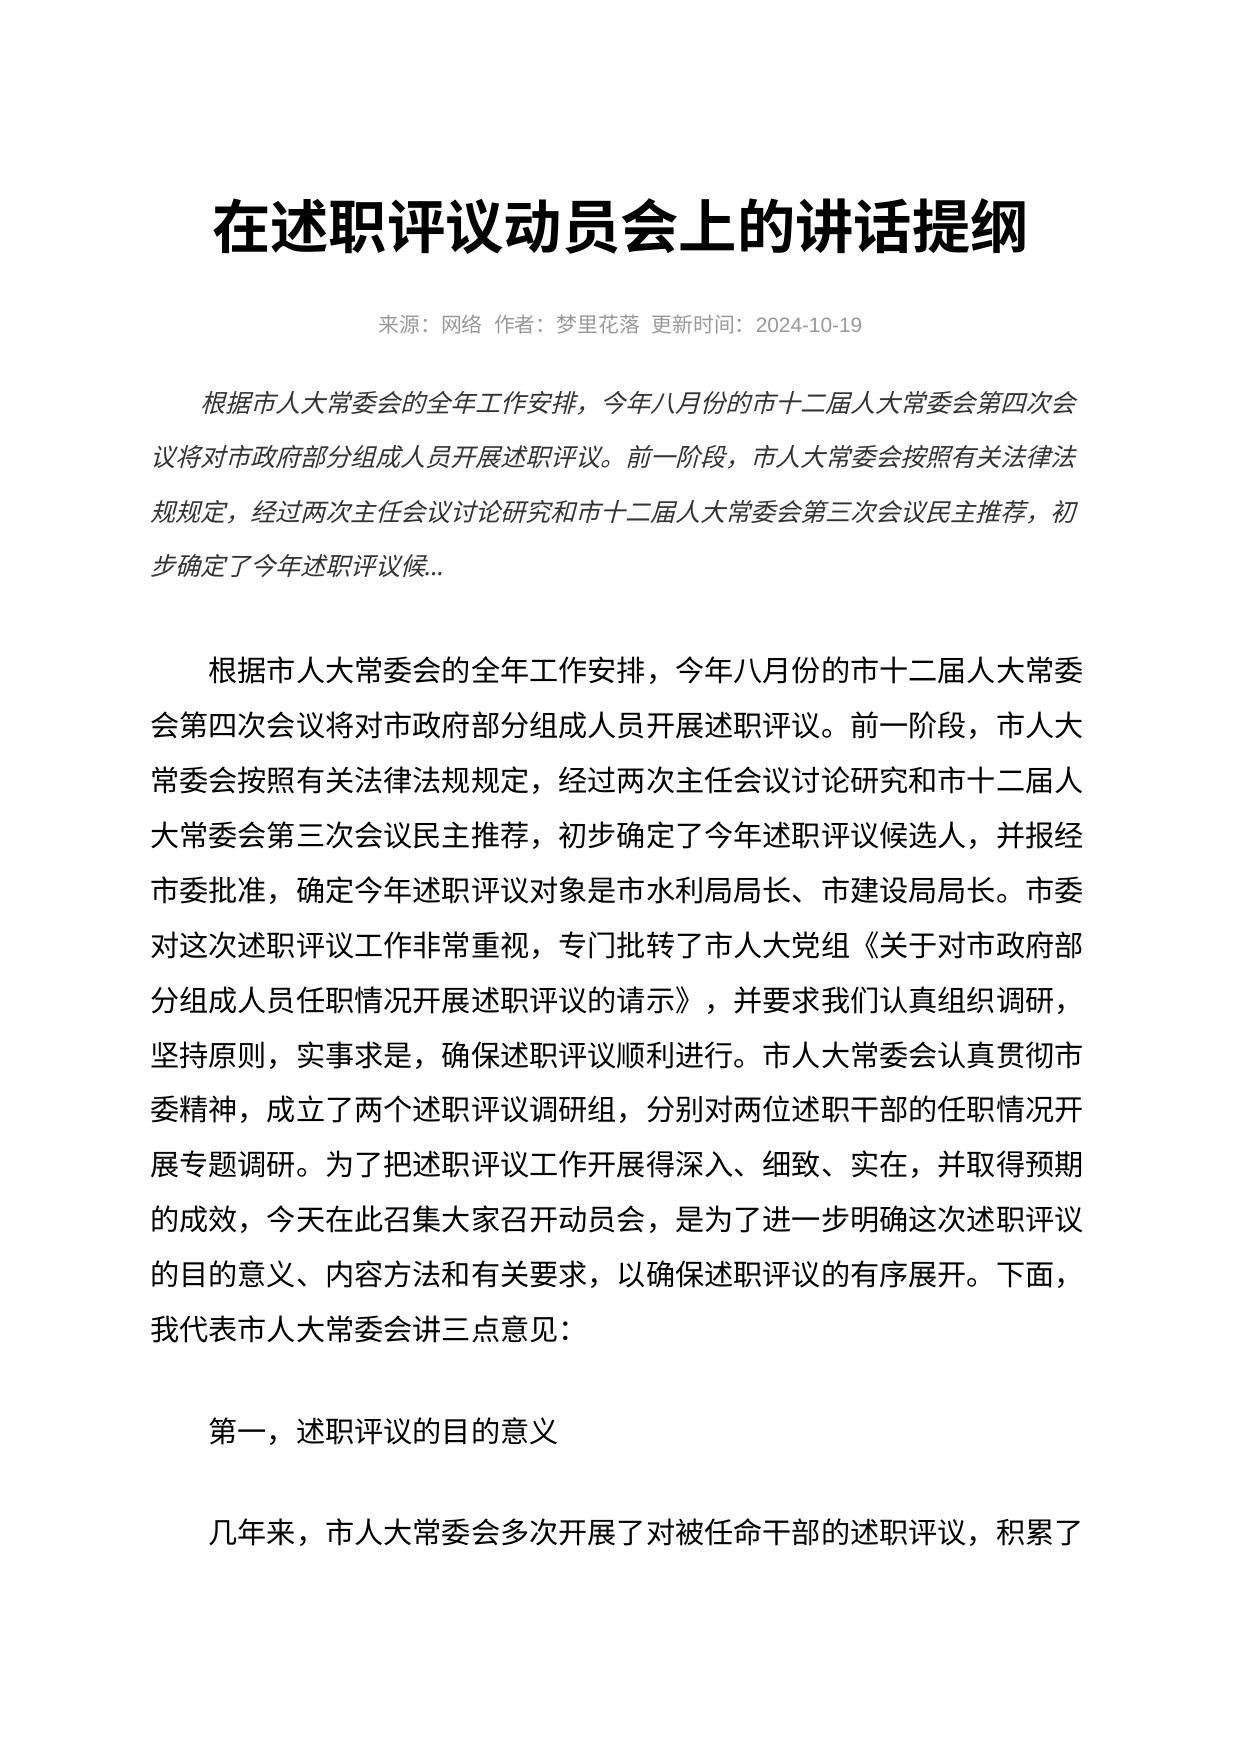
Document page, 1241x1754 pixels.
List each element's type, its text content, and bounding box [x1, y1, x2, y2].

text 根据市人大常委会的全年工作安排，今年八月份的市十二届人大常委会第四次会议将对市政府部分组成人员开展述职评议。前一阶段，市人大常委会按照有关法律法规规定，经过两次主任会议讨论研究和市十二届人大常委会第三次会议民主推荐，初步确定了今年述职评议候选人，并报经市委批准，确定今年述职评议对象是市水利局局长、市建设局局长。市委对这次述职评议工作非常重视，专门批转了市人大党组《关于对市政府部分组成人员任职情况开展述职评议的请示》，并要求我们认真组织调研，坚持原则，实事求是，确保述职评议顺利进行。市人大常委会认真贯彻市委精神，成立了两个述职评议调研组，分别对两位述职干部的任职情况开展专题调研。为了把述职评议工作开展得深入、细致、实在，并取得预期的成效，今天在此召集大家召开动员会，是为了进一步明确这次述职评议的目的意义、内容方法和有关要求，以确保述职评议的有序展开。下面，我代表市人大常委会讲三点意见： [150, 648, 1090, 1349]
text 第一，述职评议的目的意义 [150, 1408, 1090, 1451]
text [150, 1510, 1090, 1552]
text 来源：网络 作者：梦里花落 更新时间：2024-10-19 [150, 313, 1090, 337]
text 根据市人大常委会的全年工作安排，今年八月份的市十二届人大常委会第四次会议将对市政府部分组成人员开展述职评议。前一阶段，市人大常委会按照有关法律法规规定，经过两次主任会议讨论研究和市十二届人大常委会第三次会议民主推荐，初步确定了今年述职评议候... [150, 383, 1090, 583]
subtitle 在述职评议动员会上的讲话提纲 [150, 181, 1090, 266]
